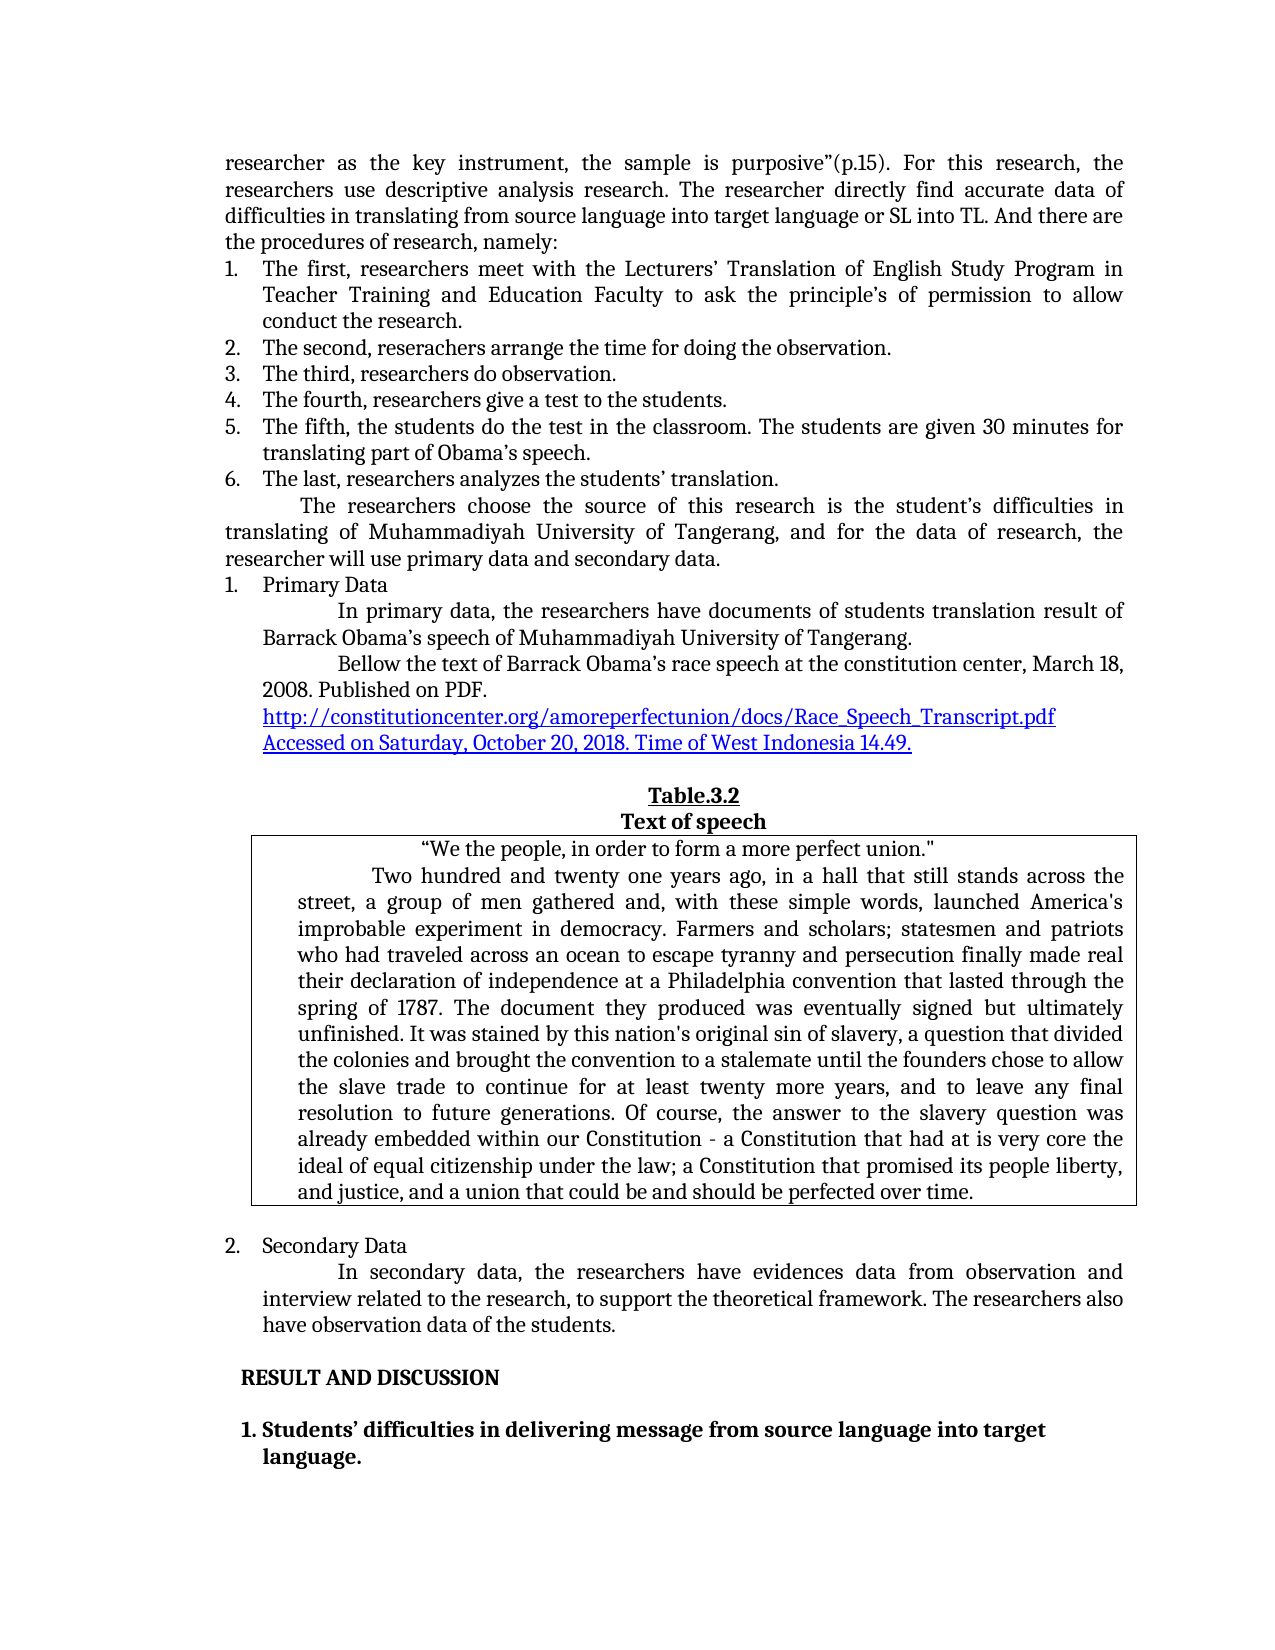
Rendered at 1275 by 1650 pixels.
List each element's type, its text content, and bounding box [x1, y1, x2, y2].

text http://constitutioncenter.org/amoreperfectunion/docs/Race_Speech_Transcript.pdf [262, 703, 1125, 730]
list The third, researchers do observation. [225, 361, 1125, 387]
text In primary data, the researchers have documents of students translation result of Barrack Obama’s speech of Muhammadiyah University of Tangerang. [262, 598, 1125, 651]
table_header “We the people, in order to form a more perfect union." Two hundred and twenty one years ago, in a hall that still stands across the street, a group of men gathered and, with these simple words, launched America's improbable experiment in democracy. Farmers and scholars; statesmen and patriots who had traveled across an ocean to escape tyranny and persecution finally made real their declaration of independence at a Philadelphia convention that lasted through the spring of 1787. The document they produced was eventually signed but ultimately unfinished. It was stained by this nation's original sin of slavery, a question that divided the colonies and brought the convention to a stalemate until the founders chose to allow the slave trade to continue for at least twenty more years, and to leave any final resolution to future generations. Of course, the answer to the slavery question was already embedded within our Constitution - a Constitution that had at is very core the ideal of equal citizenship under the law; a Constitution that promised its people liberty, and justice, and a union that could be and should be perfected over time. [252, 836, 1136, 1205]
list The second, reserachers arrange the time for doing the observation. [225, 334, 1125, 361]
text Table.3.2 [262, 782, 1125, 809]
list The fourth, researchers give a test to the students. [225, 387, 1125, 413]
list The fifth, the students do the test in the classroom. The students are given 30 minutes for translating part of Obama’s speech. [225, 413, 1125, 466]
text The researchers choose the source of this research is the student’s difficulties in translating of Muhammadiyah University of Tangerang, and for the data of research, the researcher will use primary data and secondary data. [225, 493, 1125, 572]
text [225, 150, 1125, 255]
list The first, researchers meet with the Lecturers’ Translation of English Study Program in Teacher Training and Education Faculty to ask the principle’s of permission to allow conduct the research. [225, 255, 1125, 334]
text Text of speech [262, 809, 1125, 835]
text Bellow the text of Barrack Obama’s race speech at the constitution center, March 18, 2008. Published on PDF. [262, 651, 1125, 703]
text In secondary data, the researchers have evidences data from observation and interview related to the research, to support the theoretical framework. The researchers also have observation data of the students. [262, 1259, 1125, 1338]
list The last, researchers analyzes the students’ translation. [225, 466, 1125, 493]
text Accessed on Saturday, October 20, 2018. Time of West Indonesia 14.49. [262, 730, 1125, 756]
list Primary Data [225, 572, 1125, 598]
list Secondary Data [225, 1233, 1125, 1259]
list Students’ difficulties in delivering message from source language into target language. [241, 1417, 1125, 1470]
text RESULT AND DISCUSSION [150, 1364, 1125, 1391]
